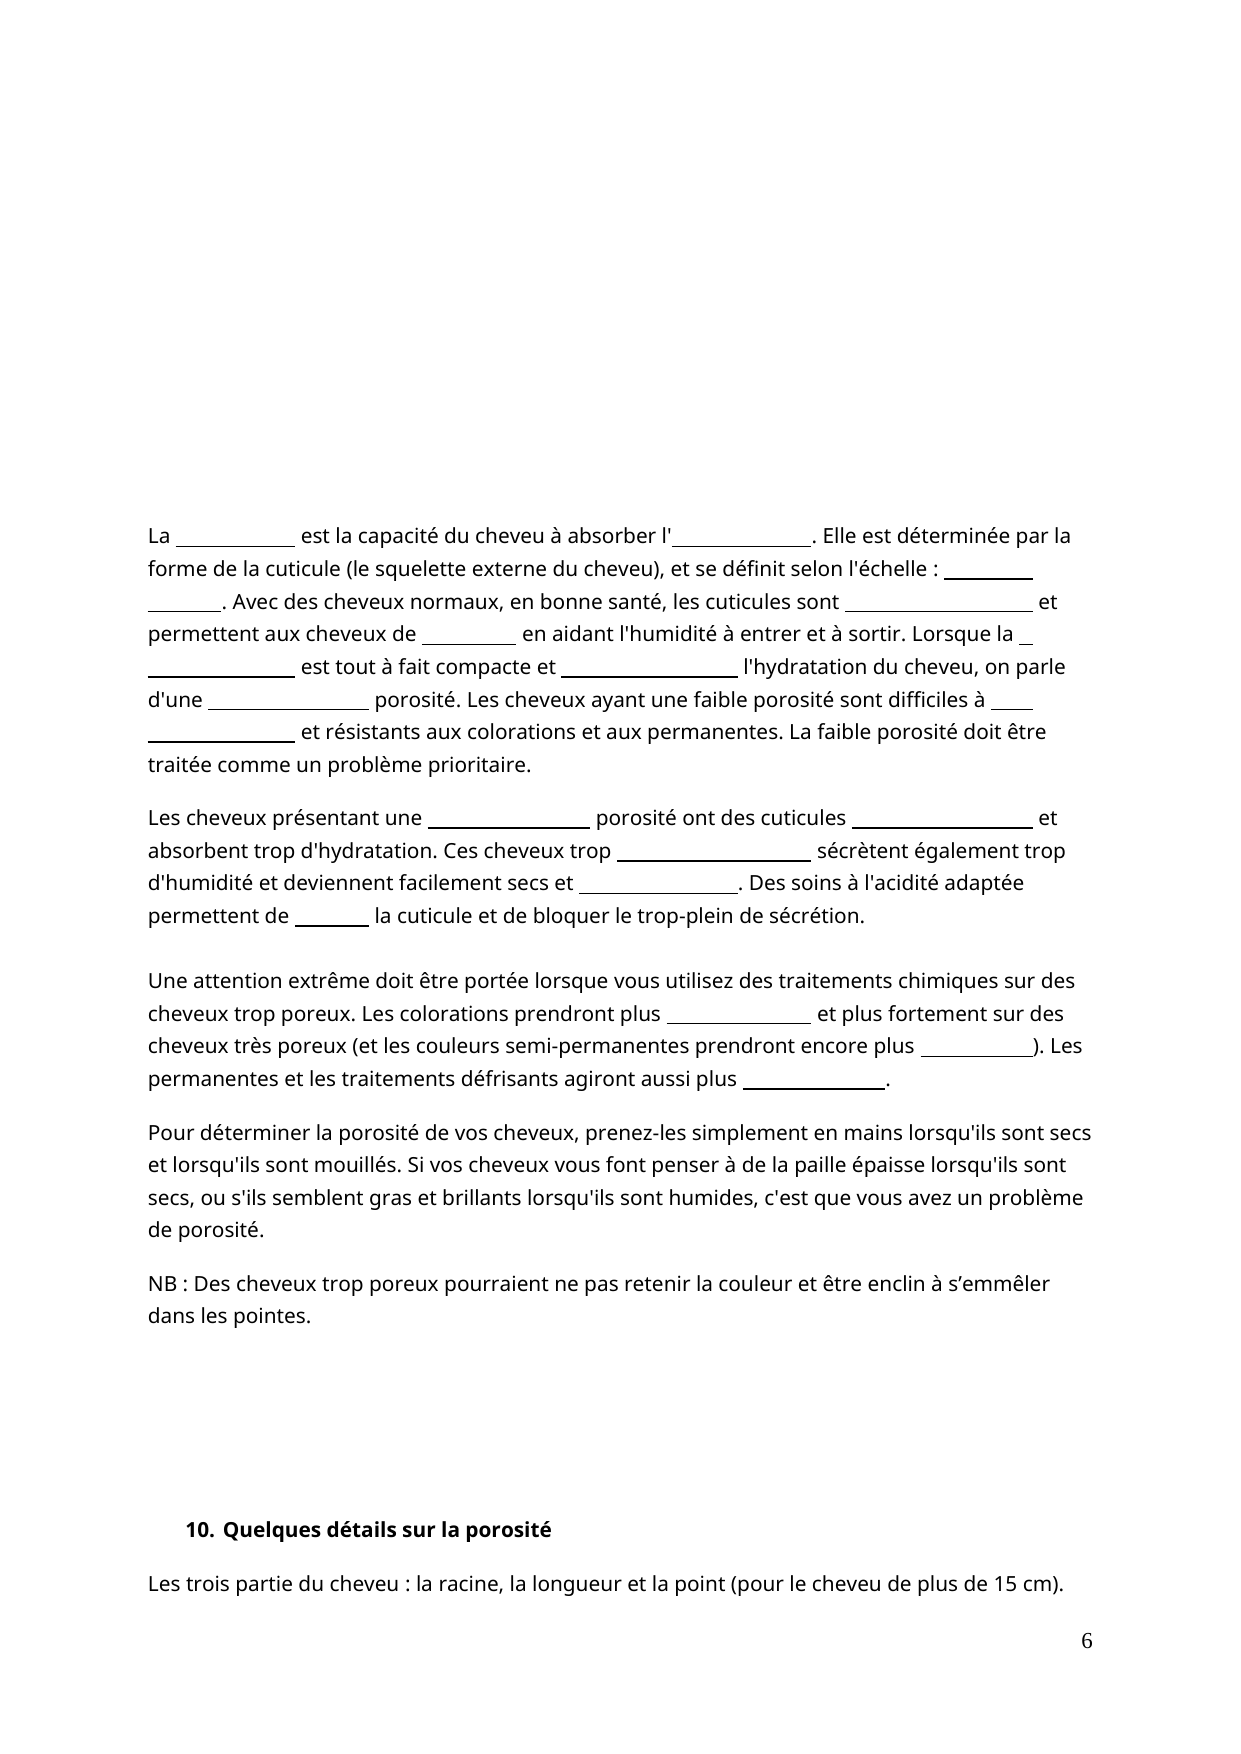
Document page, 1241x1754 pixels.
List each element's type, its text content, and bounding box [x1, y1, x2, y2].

list Quelques détails sur la porosité [185, 1515, 1093, 1544]
text Les trois partie du cheveu : la racine, la longueur et la point (pour le cheveu de plus de 15 cm). [148, 1569, 1093, 1597]
text Les cheveux présentant une porosité ont des cuticules et absorbent trop d'hydratation. Ces cheveux trop sécrètent également trop d'humidité et deviennent facilement secs et . Des soins à l'acidité adaptée permettent de la cuticule et de bloquer le trop-plein de sécrétion. Une attention extrême doit être portée lorsque vous utilisez des traitements chimiques sur des cheveux trop poreux. Les colorations prendront plus et plus fortement sur des cheveux très poreux (et les couleurs semi-permanentes prendront encore plus ). Les permanentes et les traitements défrisants agiront aussi plus . [148, 803, 1093, 1093]
text NB : Des cheveux trop poreux pourraient ne pas retenir la couleur et être enclin à s’emmêler dans les pointes. [148, 1269, 1093, 1330]
text La est la capacité du cheveu à absorber l' . Elle est déterminée par la forme de la cuticule (le squelette externe du cheveu), et se définit selon l'échelle : . Avec des cheveux normaux, en bonne santé, les cuticules sont et permettent aux cheveux de en aidant l'humidité à entrer et à sortir. Lorsque la est tout à fait compacte et l'hydratation du cheveu, on parle d'une porosité. Les cheveux ayant une faible porosité sont difficiles à et résistants aux colorations et aux permanentes. La faible porosité doit être traitée comme un problème prioritaire. [148, 522, 1093, 778]
text Pour déterminer la porosité de vos cheveux, prenez-les simplement en mains lorsqu'ils sont secs et lorsqu'ils sont mouillés. Si vos cheveux vous font penser à de la paille épaisse lorsqu'ils sont secs, ou s'ils semblent gras et brillants lorsqu'ils sont humides, c'est que vous avez un problème de porosité. [148, 1118, 1093, 1244]
